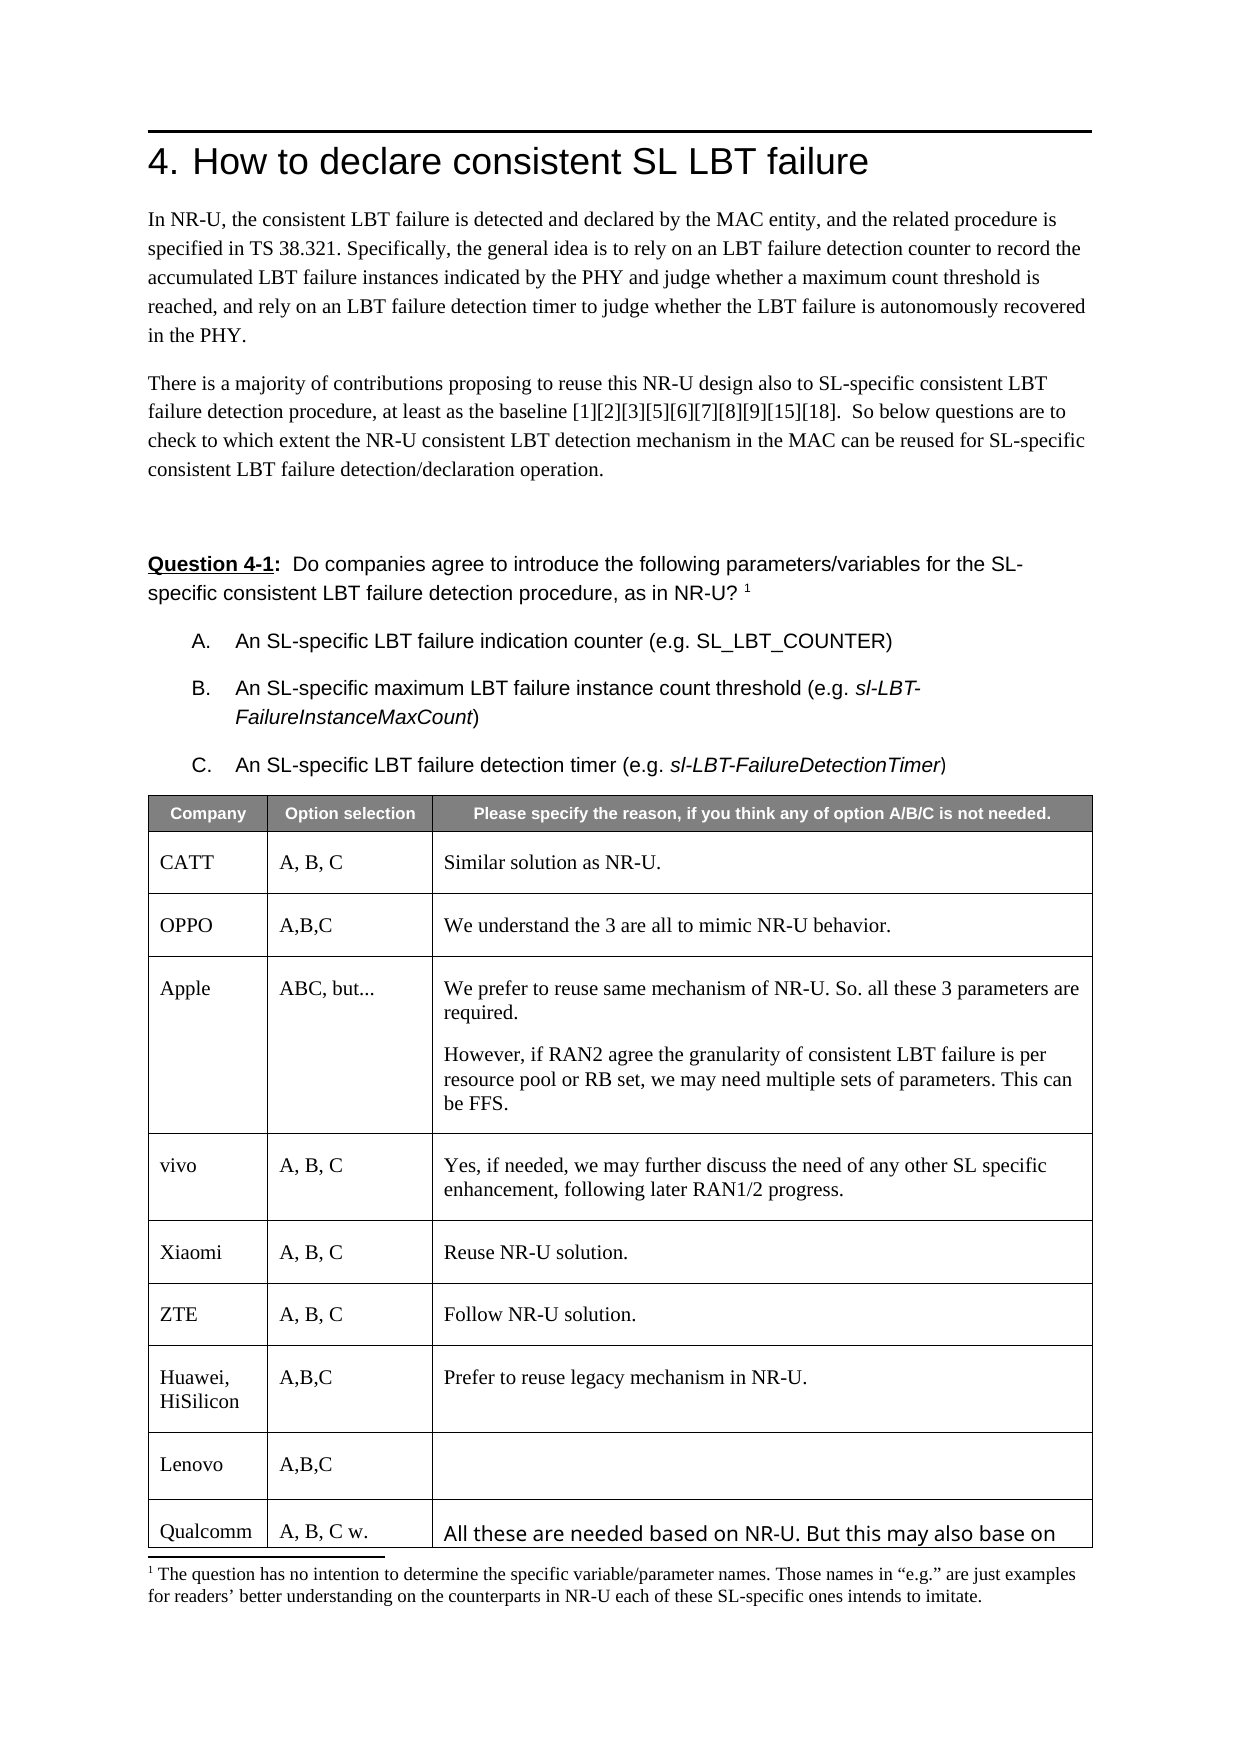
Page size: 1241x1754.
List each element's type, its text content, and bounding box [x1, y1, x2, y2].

table_cell [433, 1433, 1092, 1499]
table_cell Yes, if needed, we may further discuss the need of any other SL specific enhancement, following later RAN1/2 progress. [433, 1134, 1092, 1220]
table_cell A, B, C [268, 1221, 432, 1283]
table_cell ABC, but... [268, 957, 432, 1133]
table_cell Apple [149, 957, 267, 1133]
table_cell A,B,C [268, 1346, 432, 1432]
table_cell A, B, C [268, 832, 432, 893]
table_cell A, B, C w. comment [268, 1500, 432, 1547]
table_cell We prefer to reuse same mechanism of NR-U. So. all these 3 parameters are required. However, if RAN2 agree the granularity of consistent LBT failure is per resource pool or RB set, we may need multiple sets of parameters. This can be FFS. [433, 957, 1092, 1133]
table_cell ZTE [149, 1284, 267, 1345]
table_cell Qualcomm [149, 1500, 267, 1547]
list An SL-specific LBT failure indication counter (e.g. SL_LBT_COUNTER) [191, 628, 1092, 652]
table_cell OPPO [149, 894, 267, 956]
table_header Please specify the reason, if you think any of option A/B/C is not needed. [433, 796, 1092, 831]
table_header Company [149, 796, 267, 831]
table_cell A, B, C [268, 1284, 432, 1345]
table_cell A,B,C [268, 894, 432, 956]
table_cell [433, 1500, 1092, 1547]
table_cell vivo [149, 1134, 267, 1220]
list An SL-specific maximum LBT failure instance count threshold (e.g. sl-LBT-FailureInstanceMaxCount) [191, 676, 1092, 729]
list An SL-specific LBT failure detection timer (e.g. sl-LBT-FailureDetectionTimer) [191, 752, 1092, 778]
text In NR-U, the consistent LBT failure is detected and declared by the MAC entity, and the related procedure is specified in TS 38.321. Specifically, the general idea is to rely on an LBT failure detection counter to record the accumulated LBT failure instances indicated by the PHY and judge whether a maximum count threshold is reached, and rely on an LBT failure detection timer to judge whether the LBT failure is autonomously recovered in the PHY. [148, 207, 1092, 347]
table_cell Lenovo [149, 1433, 267, 1499]
table_header Option selection [268, 796, 432, 831]
table_cell Reuse NR-U solution. [433, 1221, 1092, 1283]
table_cell Follow NR-U solution. [433, 1284, 1092, 1345]
table_cell Huawei, HiSilicon [149, 1346, 267, 1432]
text Question 4-1: Do companies agree to introduce the following parameters/variables for the SL-specific consistent LBT failure detection procedure, as in NR-U? [148, 552, 1092, 605]
subtitle How to declare consistent SL LBT failure [148, 133, 1092, 182]
table_cell CATT [149, 832, 267, 893]
table_cell We understand the 3 are all to mimic NR-U behavior. [433, 894, 1092, 956]
table_cell Prefer to reuse legacy mechanism in NR-U. [433, 1346, 1092, 1432]
table_cell A, B, C [268, 1134, 432, 1220]
table_cell Similar solution as NR-U. [433, 832, 1092, 893]
text There is a majority of contributions proposing to reuse this NR-U design also to SL-specific consistent LBT failure detection procedure, at least as the baseline [1][2][3][5][6][7][8][9][15][18]. So below questions are to check to which extent the NR-U consistent LBT detection mechanism in the MAC can be reused for SL-specific consistent LBT failure detection/declaration operation. [148, 370, 1092, 481]
table_cell A,B,C [268, 1433, 432, 1499]
table_cell Xiaomi [149, 1221, 267, 1283]
